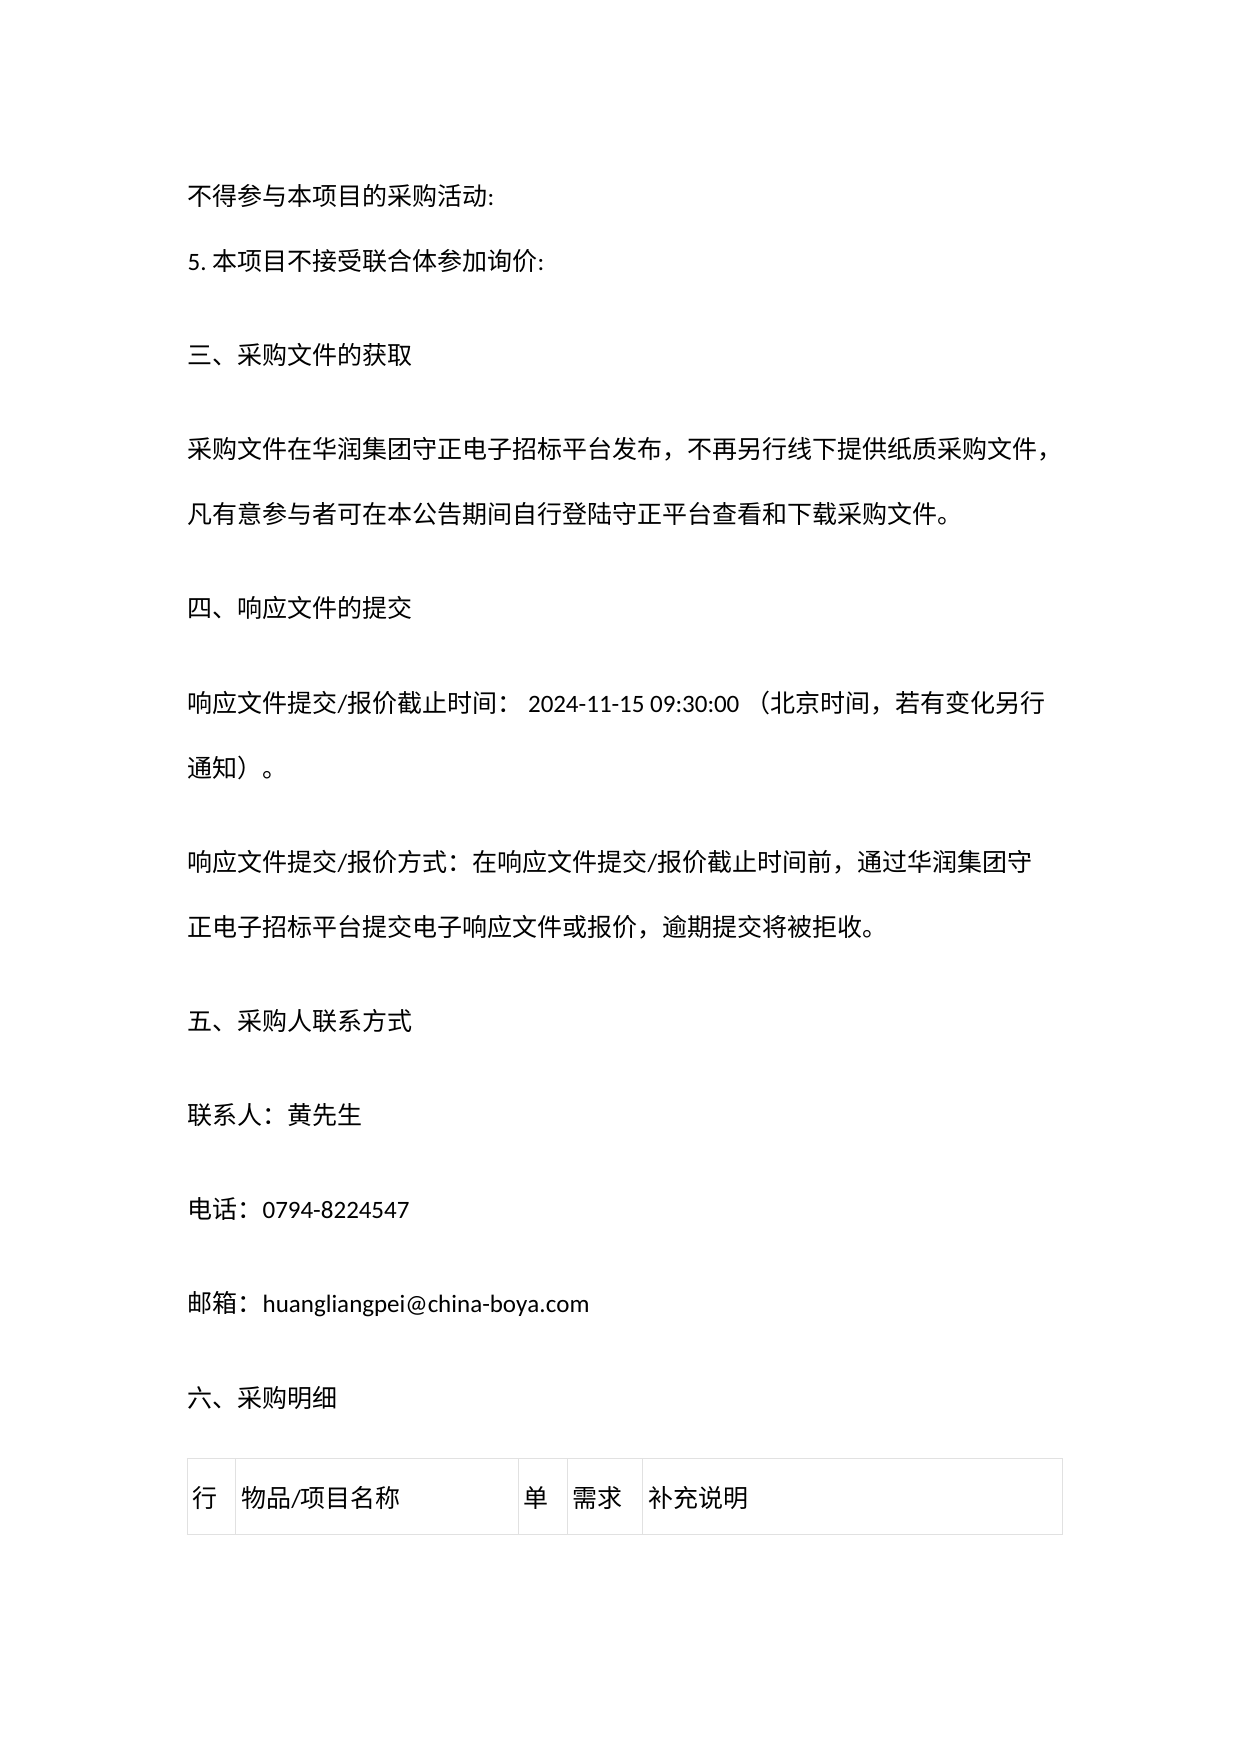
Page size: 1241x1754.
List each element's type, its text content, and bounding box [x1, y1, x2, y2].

table_header 需求数量 [568, 1459, 642, 1534]
text 采购文件在华润集团守正电子招标平台发布，不再另行线下提供纸质采购文件，凡有意参与者可在本公告期间自行登陆守正平台查看和下载采购文件。 [187, 415, 1053, 545]
table_header 补充说明 [643, 1459, 1062, 1534]
table_header 行号 [188, 1459, 235, 1534]
text 邮箱：huangliangpei@china-boya.com [187, 1269, 1053, 1334]
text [187, 162, 1053, 292]
table_header 单位 [519, 1459, 567, 1534]
text 响应文件提交/报价截止时间： 2024-11-15 09:30:00 （北京时间，若有变化另行通知）。 [187, 669, 1053, 799]
text 四、响应文件的提交 [187, 574, 1053, 639]
text 六、采购明细 [187, 1364, 1053, 1429]
text 联系人：黄先生 [187, 1081, 1053, 1146]
text 五、采购人联系方式 [187, 987, 1053, 1052]
text 响应文件提交/报价方式：在响应文件提交/报价截止时间前，通过华润集团守正电子招标平台提交电子响应文件或报价，逾期提交将被拒收。 [187, 828, 1053, 958]
table_header 物品/项目名称 [236, 1459, 518, 1534]
text 三、采购文件的获取 [187, 321, 1053, 386]
text 电话：0794-8224547 [187, 1175, 1053, 1240]
